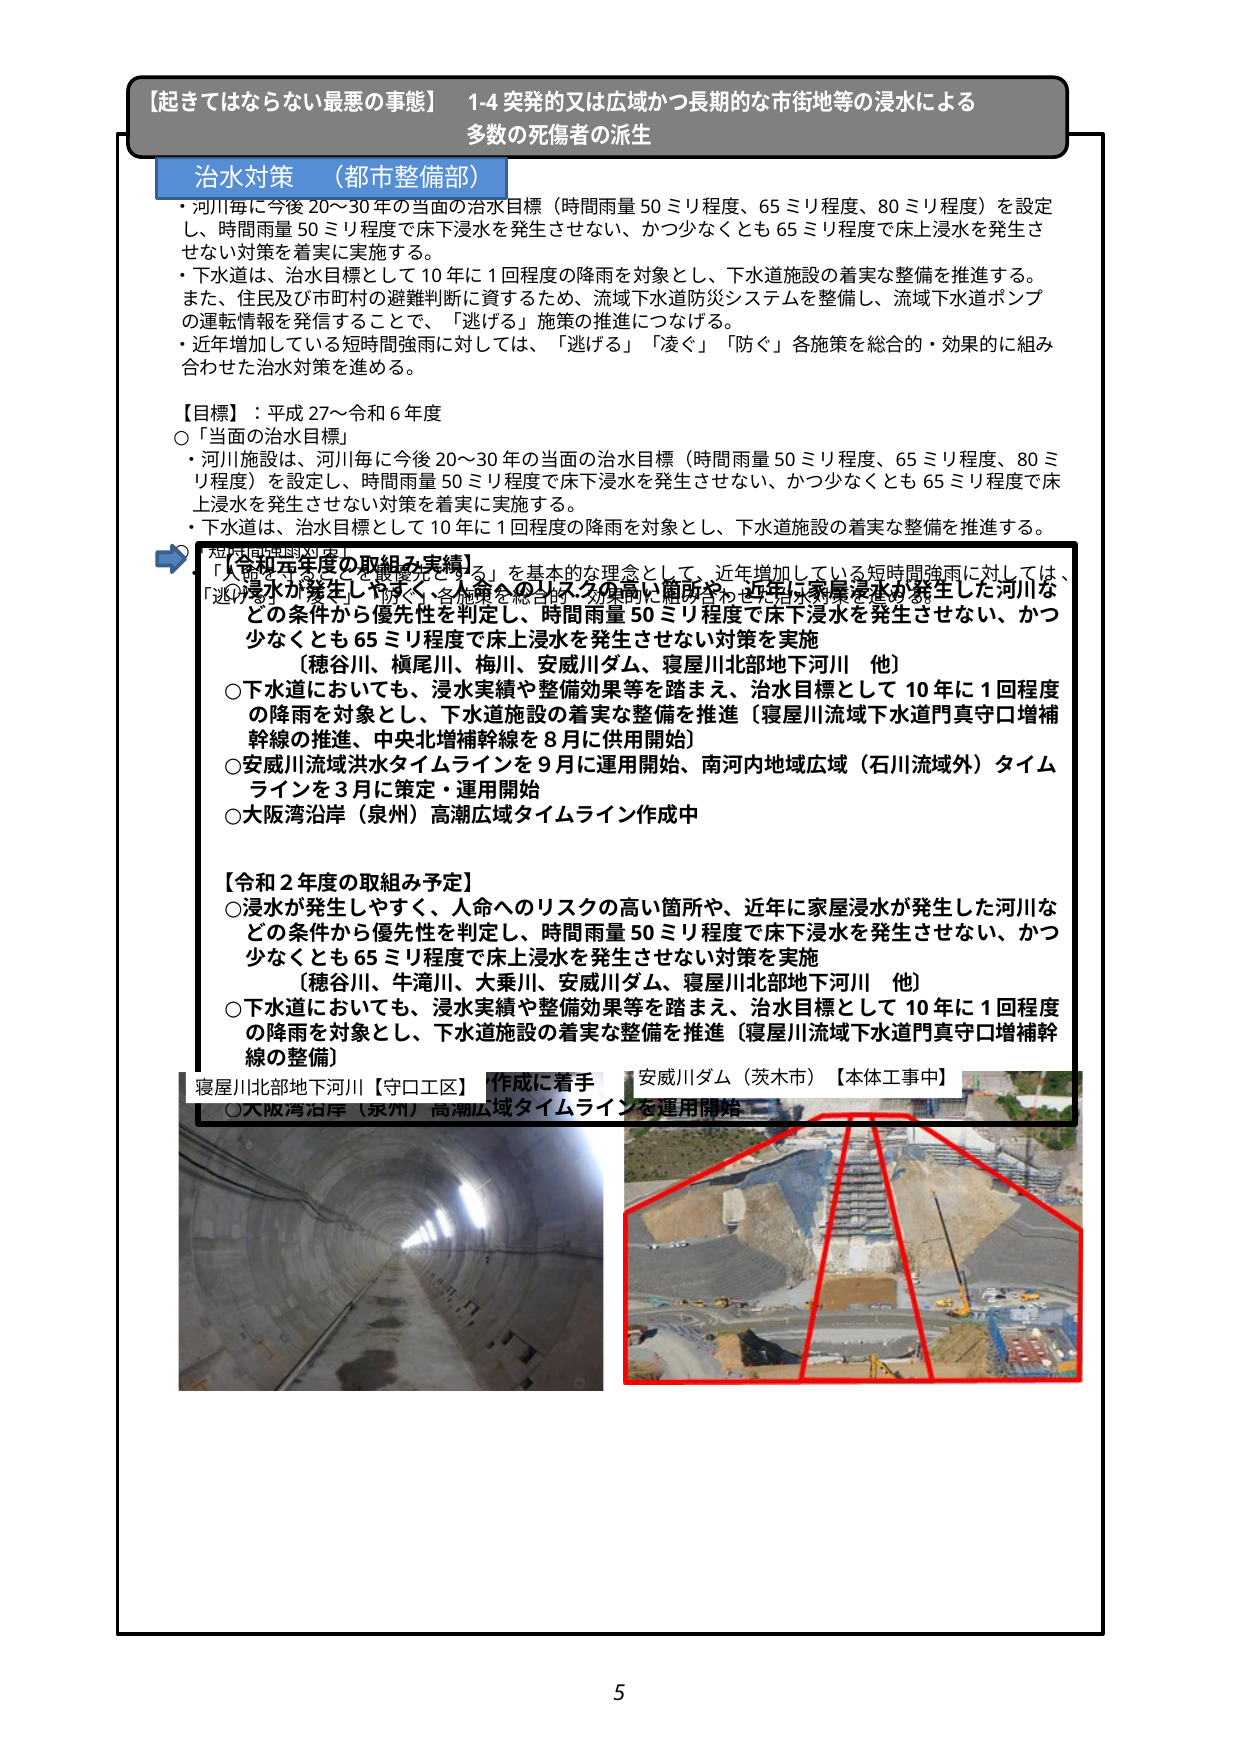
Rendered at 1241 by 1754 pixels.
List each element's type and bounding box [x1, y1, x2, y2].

picture [178, 1072, 604, 1391]
picture [623, 1071, 1084, 1385]
picture [623, 1071, 1072, 1121]
picture [201, 1072, 604, 1121]
